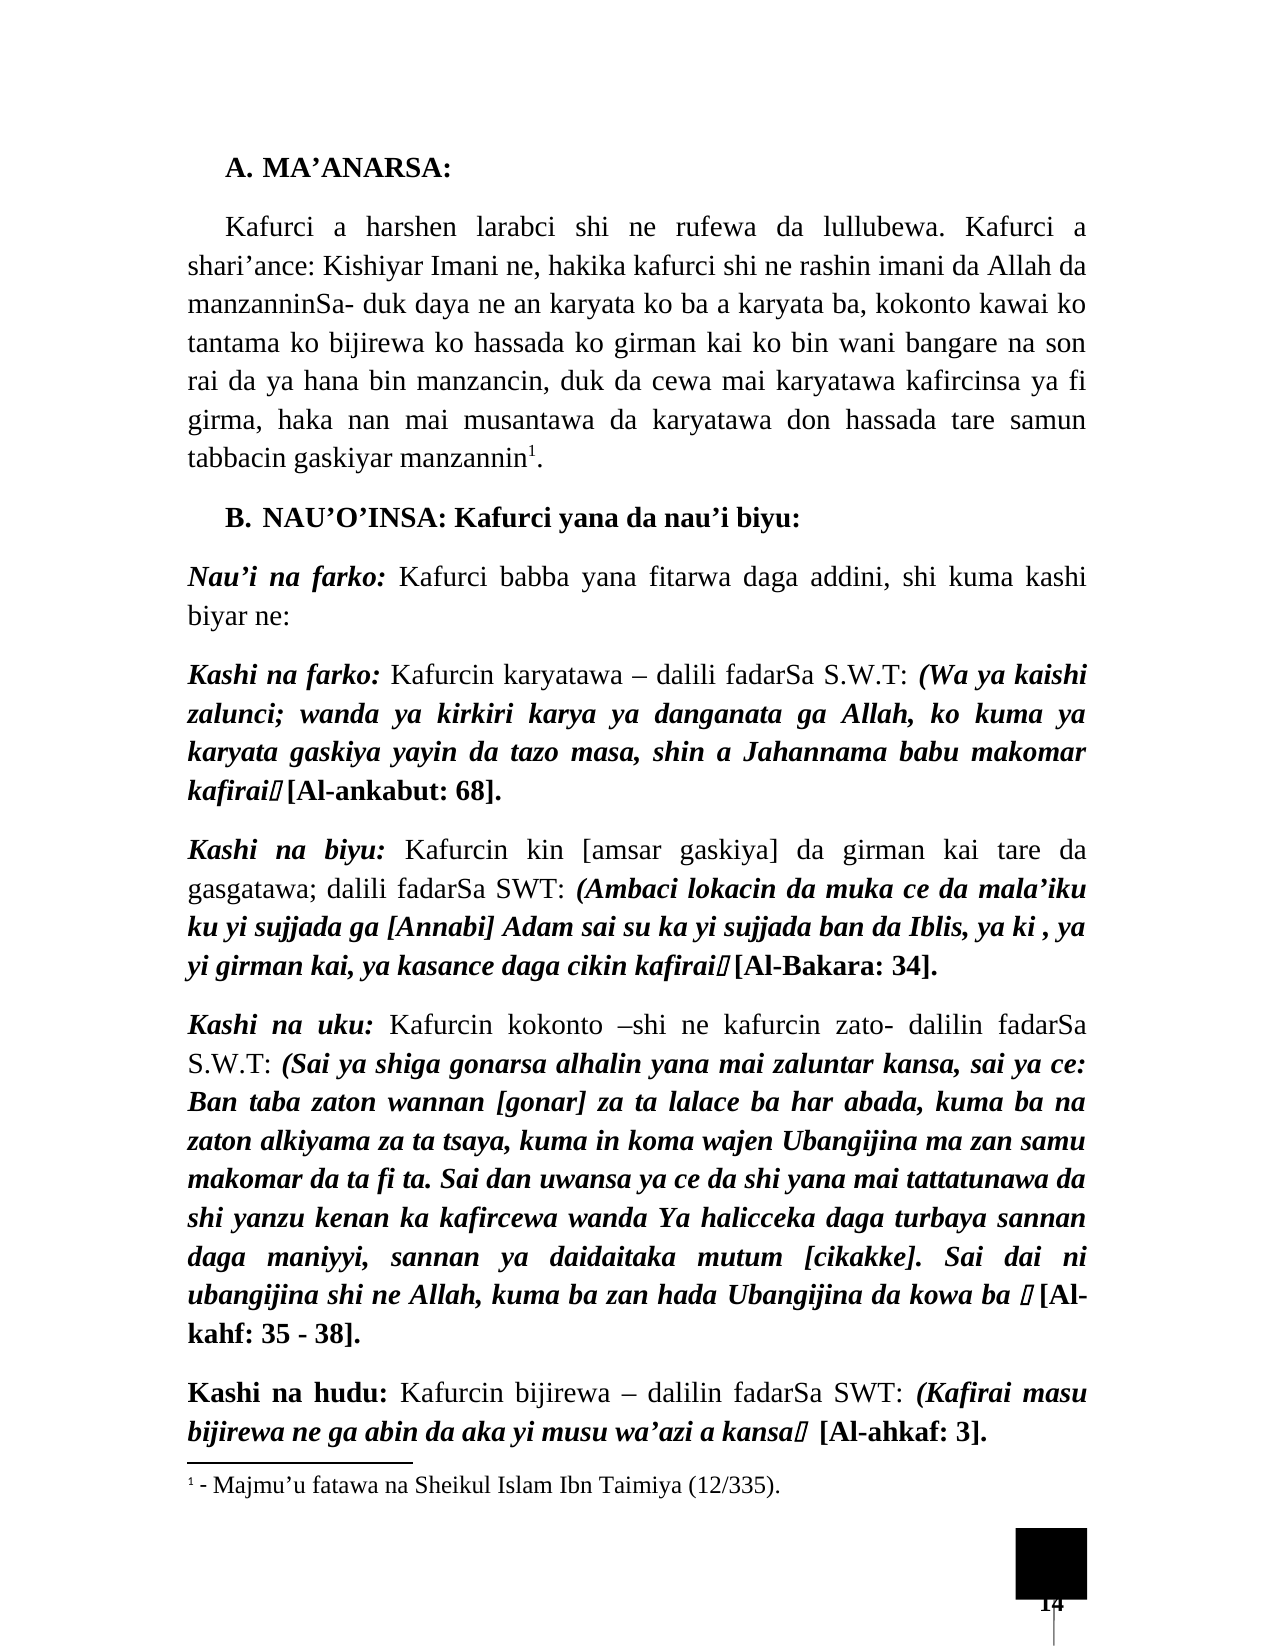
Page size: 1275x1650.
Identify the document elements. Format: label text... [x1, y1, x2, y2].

text Kashi na farko: Kafurcin karyatawa – dalili fadarSa S.W.T: (Wa ya kaishi zalunci; wanda ya kirkiri karya ya danganata ga Allah, ko kuma ya karyata gaskiya yayin da tazo masa, shin a Jahannama babu makomar kafirai [Al-ankabut: 68]. [187, 657, 1087, 807]
text Kafurci a harshen larabci shi ne rufewa da lullubewa. Kafurci a shari’ance: Kishiyar Imani ne, hakika kafurci shi ne rashin imani da Allah da manzanninSa- duk daya ne an karyata ko ba a karyata ba, kokonto kawai ko tantama ko bijirewa ko hassada ko girman kai ko bin wani bangare na son rai da ya hana bin manzancin, duk da cewa mai karyatawa kafircinsa ya fi girma, haka nan mai musantawa da karyatawa don hassada tare samun tabbacin gaskiyar manzannin. [187, 209, 1087, 474]
text Nau’i na farko: Kafurci babba yana fitarwa daga addini, shi kuma kashi biyar ne: [187, 559, 1087, 631]
list MA’ANARSA: [225, 150, 1087, 183]
text Kashi na uku: Kafurcin kokonto –shi ne kafurcin zato- dalilin fadarSa S.W.T: (Sai ya shiga gonarsa alhalin yana mai zaluntar kansa, sai ya ce: Ban taba zaton wannan [gonar] za ta lalace ba har abada, kuma ba na zaton alkiyama za ta tsaya, kuma in koma wajen Ubangijina ma zan samu makomar da ta fi ta. Sai dan uwansa ya ce da shi yana mai tattatunawa da shi yanzu kenan ka kafircewa wanda Ya halicceka daga turbaya sannan daga maniyyi, sannan ya daidaitaka mutum [cikakke]. Sai dai ni ubangijina shi ne Allah, kuma ba zan hada Ubangijina da kowa ba [Al-kahf: 35 - 38]. [187, 1007, 1087, 1349]
list NAU’O’INSA: Kafurci yana da nau’i biyu: [225, 500, 1087, 533]
text Kashi na hudu: Kafurcin bijirewa – dalilin fadarSa SWT: (Kafirai masu bijirewa ne ga abin da aka yi musu wa’azi a kansa [Al-ahkaf: 3]. [187, 1375, 1087, 1447]
text Kashi na biyu: Kafurcin kin [amsar gaskiya] da girman kai tare da gasgatawa; dalili fadarSa SWT: (Ambaci lokacin da muka ce da mala’iku ku yi sujjada ga [Annabi] Adam sai su ka yi sujjada ban da Iblis, ya ki , ya yi girman kai, ya kasance daga cikin kafirai [Al-Bakara: 34]. [187, 832, 1087, 982]
